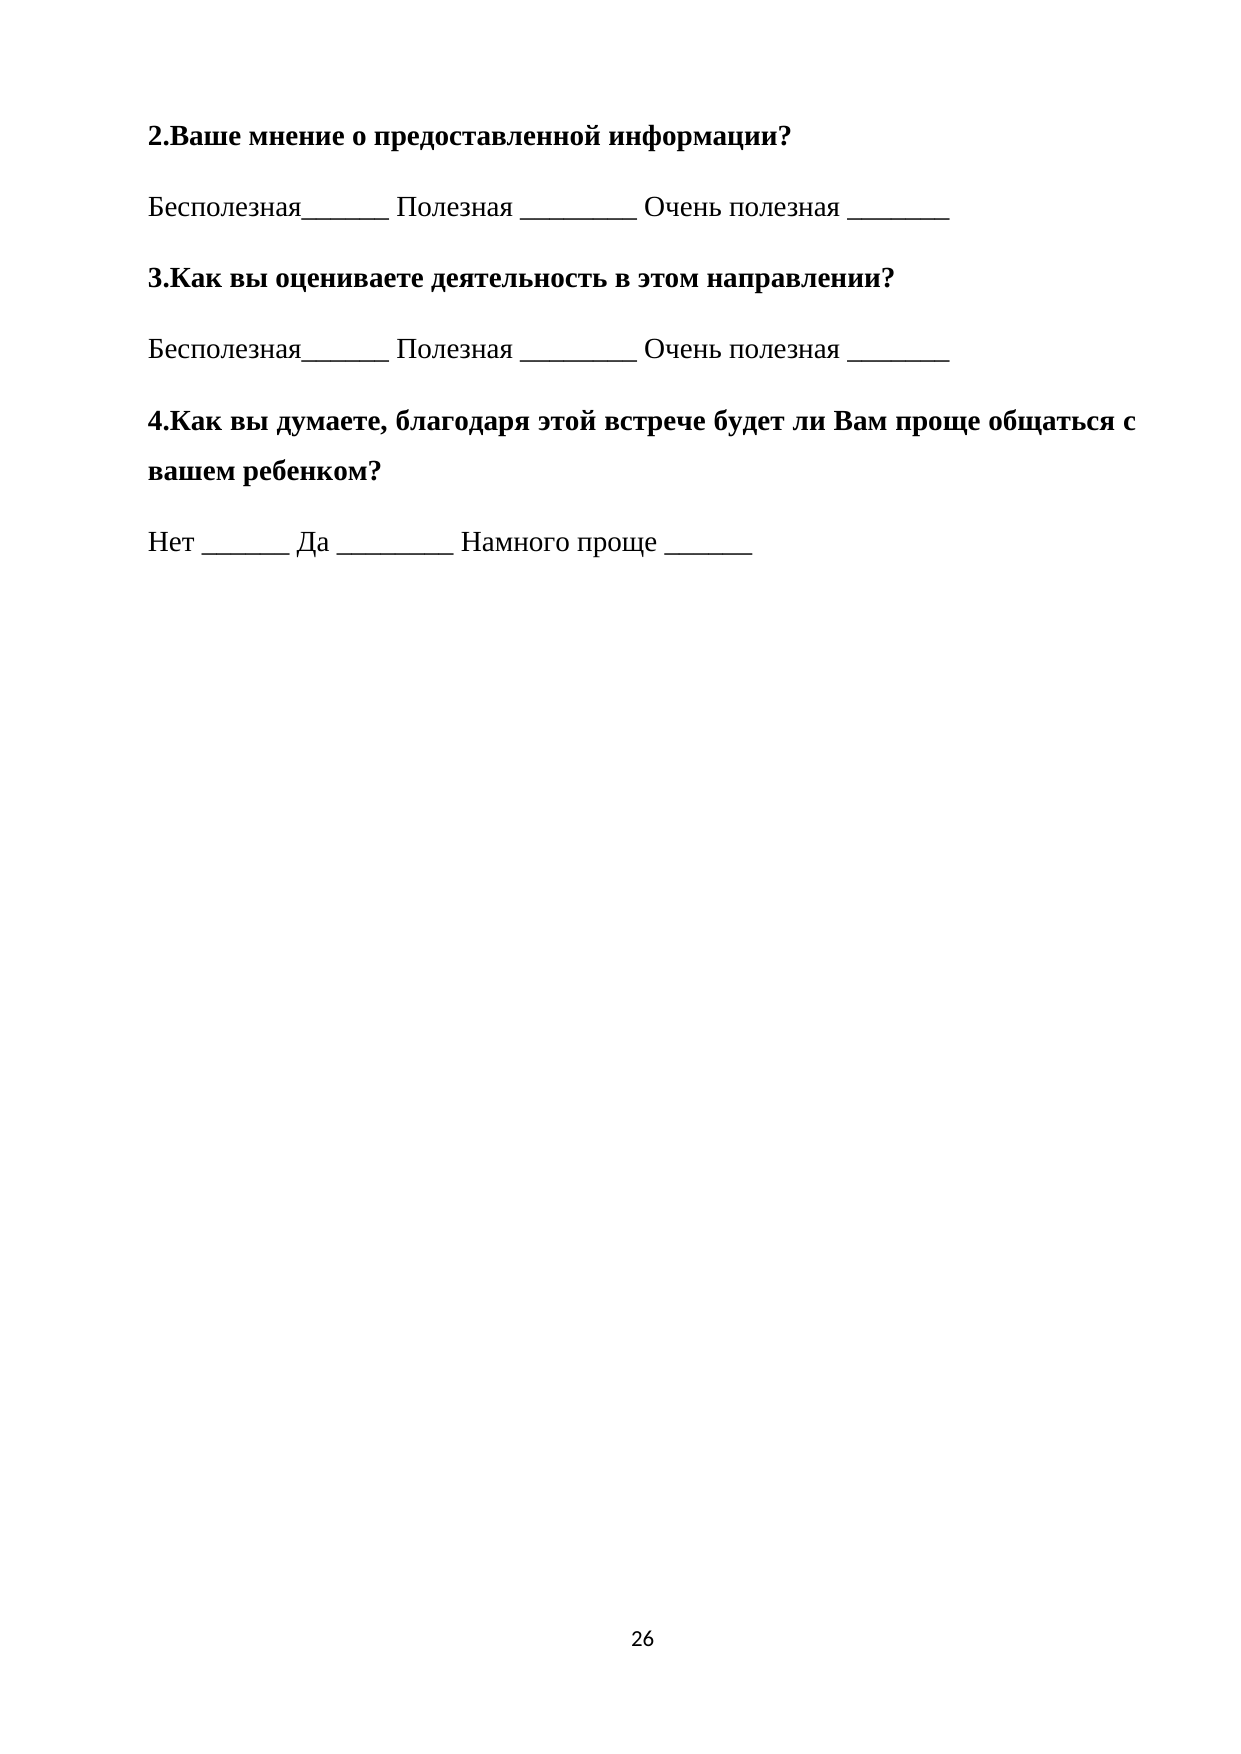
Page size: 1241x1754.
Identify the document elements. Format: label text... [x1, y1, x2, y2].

text 4.Как вы думаете, благодаря этой встрече будет ли Вам проще общаться с вашем ребенком? [148, 403, 1137, 487]
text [148, 189, 1137, 223]
text 2.Ваше мнение о предоставленной информации? [148, 118, 1137, 152]
text Бесполезная______ Полезная ________ Очень полезная _______ [148, 332, 1137, 365]
text 3.Как вы оцениваете деятельность в этом направлении? [148, 260, 1137, 294]
text Нет ______ Да ________ Намного проще ______ [148, 524, 1137, 558]
